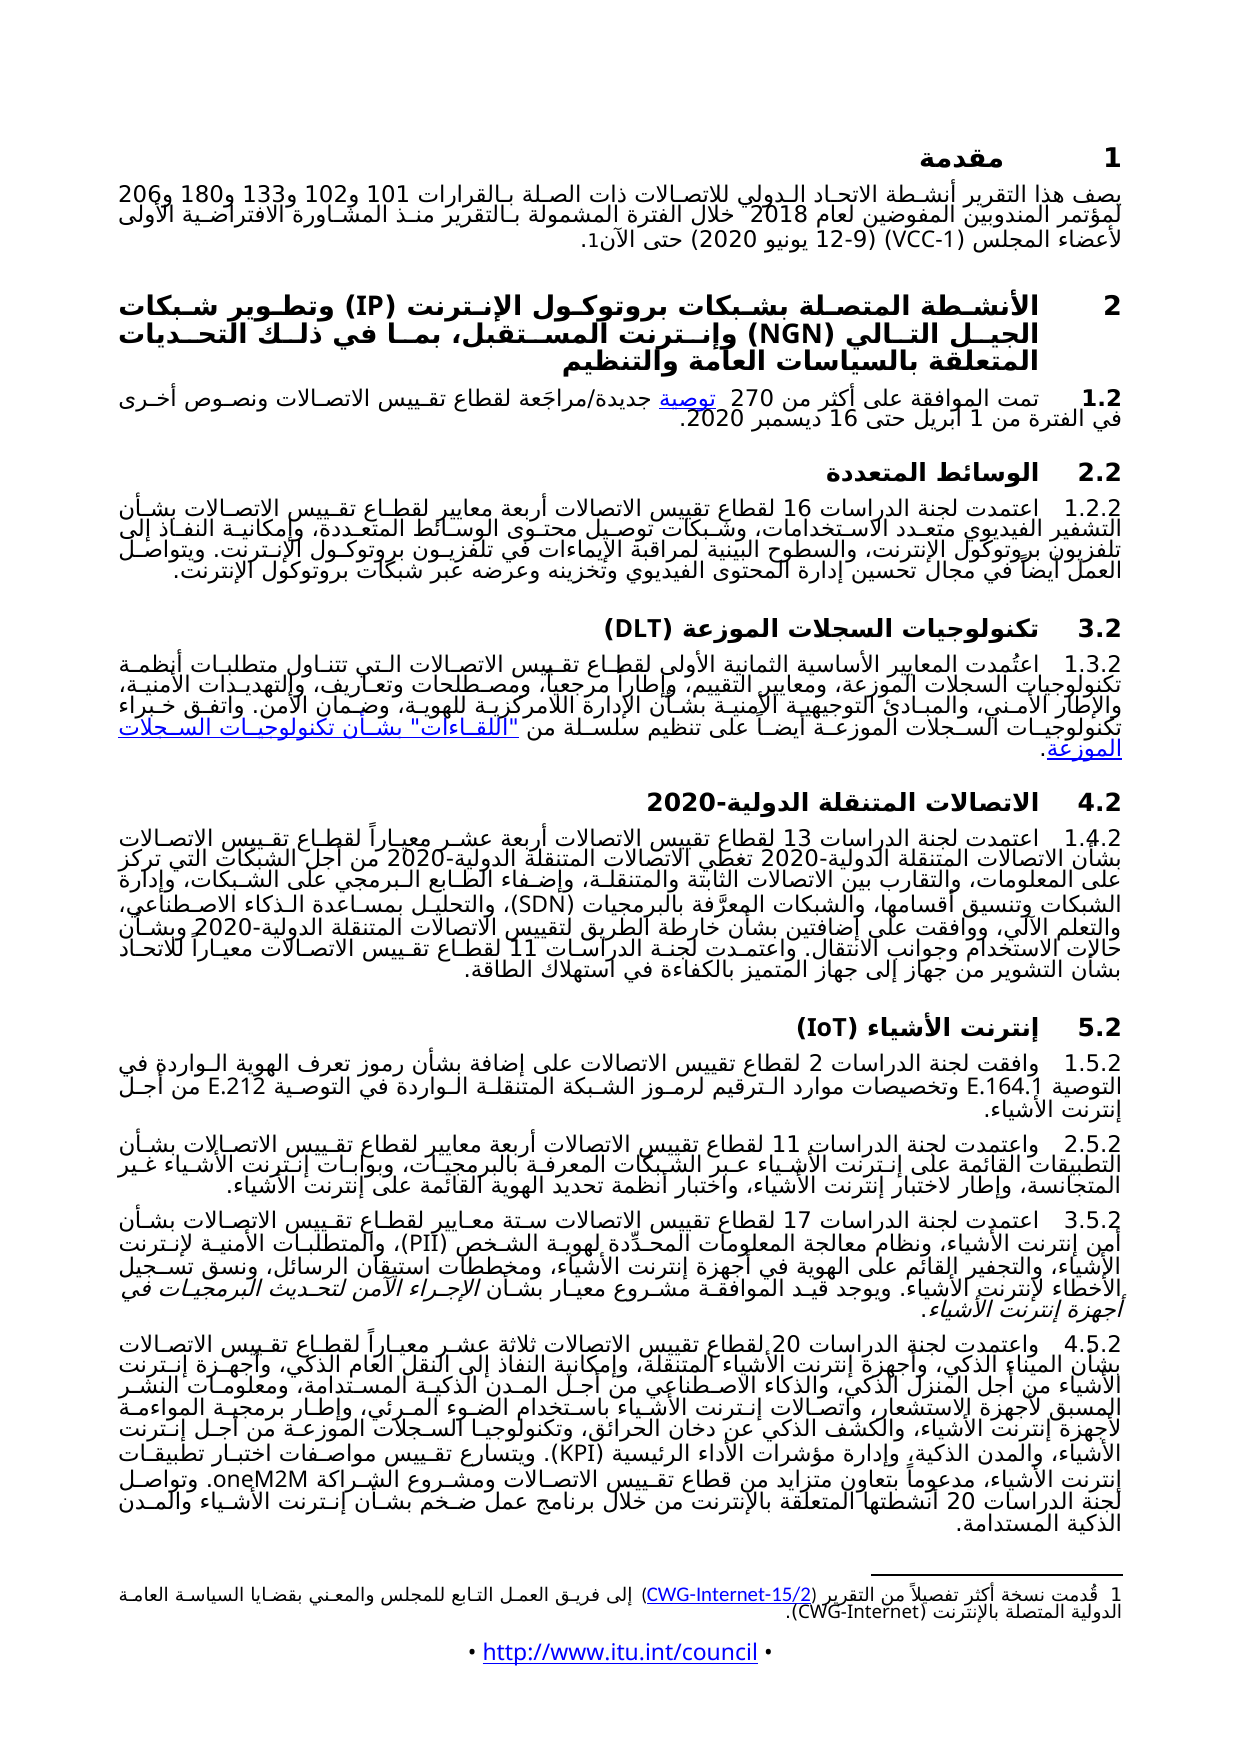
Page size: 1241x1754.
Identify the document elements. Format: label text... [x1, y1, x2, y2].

subtitle 3.2 تكنولوجيات السجلات الموزعة (DLT) [118, 616, 1122, 643]
text 1.3.2 اعتُمدت المعايير الأساسية الثمانية الأولى لقطاع تقييس الاتصالات التي تتناول متطلبات أنظمة تكنولوجيات السجلات الموزعة، ومعايير التقييم، وإطاراً مرجعياً، ومصطلحات وتعاريف، والتهديدات الأمنية، والإطار الأمني، والمبادئ التوجيهية الأمنية بشأن الإدارة اللامركزية للهوية، وضمان الأمن. واتفق خبراء تكنولوجيات السجلات الموزعة أيضاً على تنظيم سلسلة من "اللقاءات" بشأن تكنولوجيات السجلات الموزعة. [118, 655, 1122, 762]
text 1.2.2 اعتمدت لجنة الدراسات 16 لقطاع تقييس الاتصالات أربعة معايير لقطاع تقييس الاتصالات بشأن التشفير الفيديوي متعدد الاستخدامات، وشبكات توصيل محتوى الوسائط المتعددة، وإمكانية النفاذ إلى تلفزيون بروتوكول الإنترنت، والسطوح البينية لمراقبة الإيماءات في تلفزيون بروتوكول الإنترنت. ويتواصل العمل أيضاً في مجال تحسين إدارة المحتوى الفيديوي وتخزينه وعرضه عبر شبكات بروتوكول الإنترنت. [118, 499, 1122, 584]
text 1.2 تمت الموافقة على أكثر من 270 توصية جديدة/مراجَعة لقطاع تقييس الاتصالات ونصوص أخرى في الفترة من 1 أبريل حتى 16 ديسمبر 2020. [118, 389, 1122, 432]
subtitle 4.2 الاتصالات المتنقلة الدولية-2020 [118, 793, 1122, 817]
subtitle 1 مقدمة [118, 148, 1122, 173]
text 1.5.2 وافقت لجنة الدراسات 2 لقطاع تقييس الاتصالات على إضافة بشأن رموز تعرف الهوية الواردة في التوصية E.164.1 وتخصيصات موارد الترقيم لرموز الشبكة المتنقلة الواردة في التوصية E.212 من أجل إنترنت الأشياء. [118, 1054, 1122, 1122]
text 1.4.2 اعتمدت لجنة الدراسات 13 لقطاع تقييس الاتصالات أربعة عشر معياراً لقطاع تقييس الاتصالات بشأن الاتصالات المتنقلة الدولية-2020 تغطي الاتصالات المتنقلة الدولية-2020 من أجل الشبكات التي تركز على المعلومات، والتقارب بين الاتصالات الثابتة والمتنقلة، وإضفاء الطابع البرمجي على الشبكات، وإدارة الشبكات وتنسيق أقسامها، والشبكات المعرَّفة بالبرمجيات (SDN)، والتحليل بمساعدة الذكاء الاصطناعي، والتعلم الآلي، ووافقت على إضافتين بشأن خارطة الطريق لتقييس الاتصالات المتنقلة الدولية-2020 وبشأن حالات الاستخدام وجوانب الانتقال. واعتمدت لجنة الدراسات 11 لقطاع تقييس الاتصالات معياراً للاتحاد بشأن التشوير من جهاز إلى جهاز المتميز بالكفاءة في استهلاك الطاقة. [118, 829, 1122, 983]
text يصف هذا التقرير أنشطة الاتحاد الدولي للاتصالات ذات الصلة بالقرارات 101 و102 و133 و180 و206 لمؤتمر المندوبين المفوضين لعام 2018 خلال الفترة المشمولة بالتقرير منذ المشاورة الافتراضية الأولى لأعضاء المجلس (VCC-1) (12-9 يونيو 2020) حتى الآن. [118, 185, 1122, 254]
subtitle 2.2 الوسائط المتعددة [118, 463, 1024, 487]
text 4.5.2 واعتمدت لجنة الدراسات 20 لقطاع تقييس الاتصالات ثلاثة عشر معياراً لقطاع تقييس الاتصالات بشأن الميناء الذكي، وأجهزة إنترنت الأشياء المتنقلة، وإمكانية النفاذ إلى النقل العام الذكي، وأجهزة إنترنت الأشياء من أجل المنزل الذكي، والذكاء الاصطناعي من أجل المدن الذكية المستدامة، ومعلومات النشر المسبق لأجهزة الاستشعار، واتصالات إنترنت الأشياء باستخدام الضوء المرئي، وإطار برمجية المواءمة لأجهزة إنترنت الأشياء، والكشف الذكي عن دخان الحرائق، وتكنولوجيا السجلات الموزعة من أجل إنترنت الأشياء، والمدن الذكية، وإدارة مؤشرات الأداء الرئيسية (KPI). ويتسارع تقييس مواصفات اختبار تطبيقات إنترنت الأشياء، مدعوماً بتعاون متزايد من قطاع تقييس الاتصالات ومشروع الشراكة oneM2M. وتواصل لجنة الدراسات 20 أنشطتها المتعلقة بالإنترنت من خلال برنامج عمل ضخم بشأن إنترنت الأشياء والمدن الذكية المستدامة. [118, 1335, 1122, 1536]
subtitle 2 الأنشطة المتصلة بشبكات بروتوكول الإنترنت (IP) وتطوير شبكات الجيل التالي (NGN) وإنترنت المستقبل، بما في ذلك التحديات المتعلقة بالسياسات العامة والتنظيم [118, 291, 1122, 377]
text 2.5.2 واعتمدت لجنة الدراسات 11 لقطاع تقييس الاتصالات أربعة معايير لقطاع تقييس الاتصالات بشأن التطبيقات القائمة على إنترنت الأشياء عبر الشبكات المعرفة بالبرمجيات، وبوابات إنترنت الأشياء غير المتجانسة، وإطار لاختبار إنترنت الأشياء، واختبار أنظمة تحديد الهوية القائمة على إنترنت الأشياء. [118, 1135, 1122, 1199]
subtitle 5.2 إنترنت الأشياء (IoT) [118, 1014, 1122, 1041]
subtitle 2.2 الوسائط المتعددة [1012, 463, 1122, 487]
text 3.5.2 اعتمدت لجنة الدراسات 17 لقطاع تقييس الاتصالات ستة معايير لقطاع تقييس الاتصالات بشأن أمن إنترنت الأشياء، ونظام معالجة المعلومات المحدِّدة لهوية الشخص (PII)، والمتطلبات الأمنية لإنترنت الأشياء، والتجفير القائم على الهوية في أجهزة إنترنت الأشياء، ومخططات استيقان الرسائل، ونسق تسجيل الأخطاء لإنترنت الأشياء. ويوجد قيد الموافقة مشروع معيار بشأن الإجراء الآمن لتحديث البرمجيات في أجهزة إنترنت الأشياء. [118, 1211, 1122, 1323]
